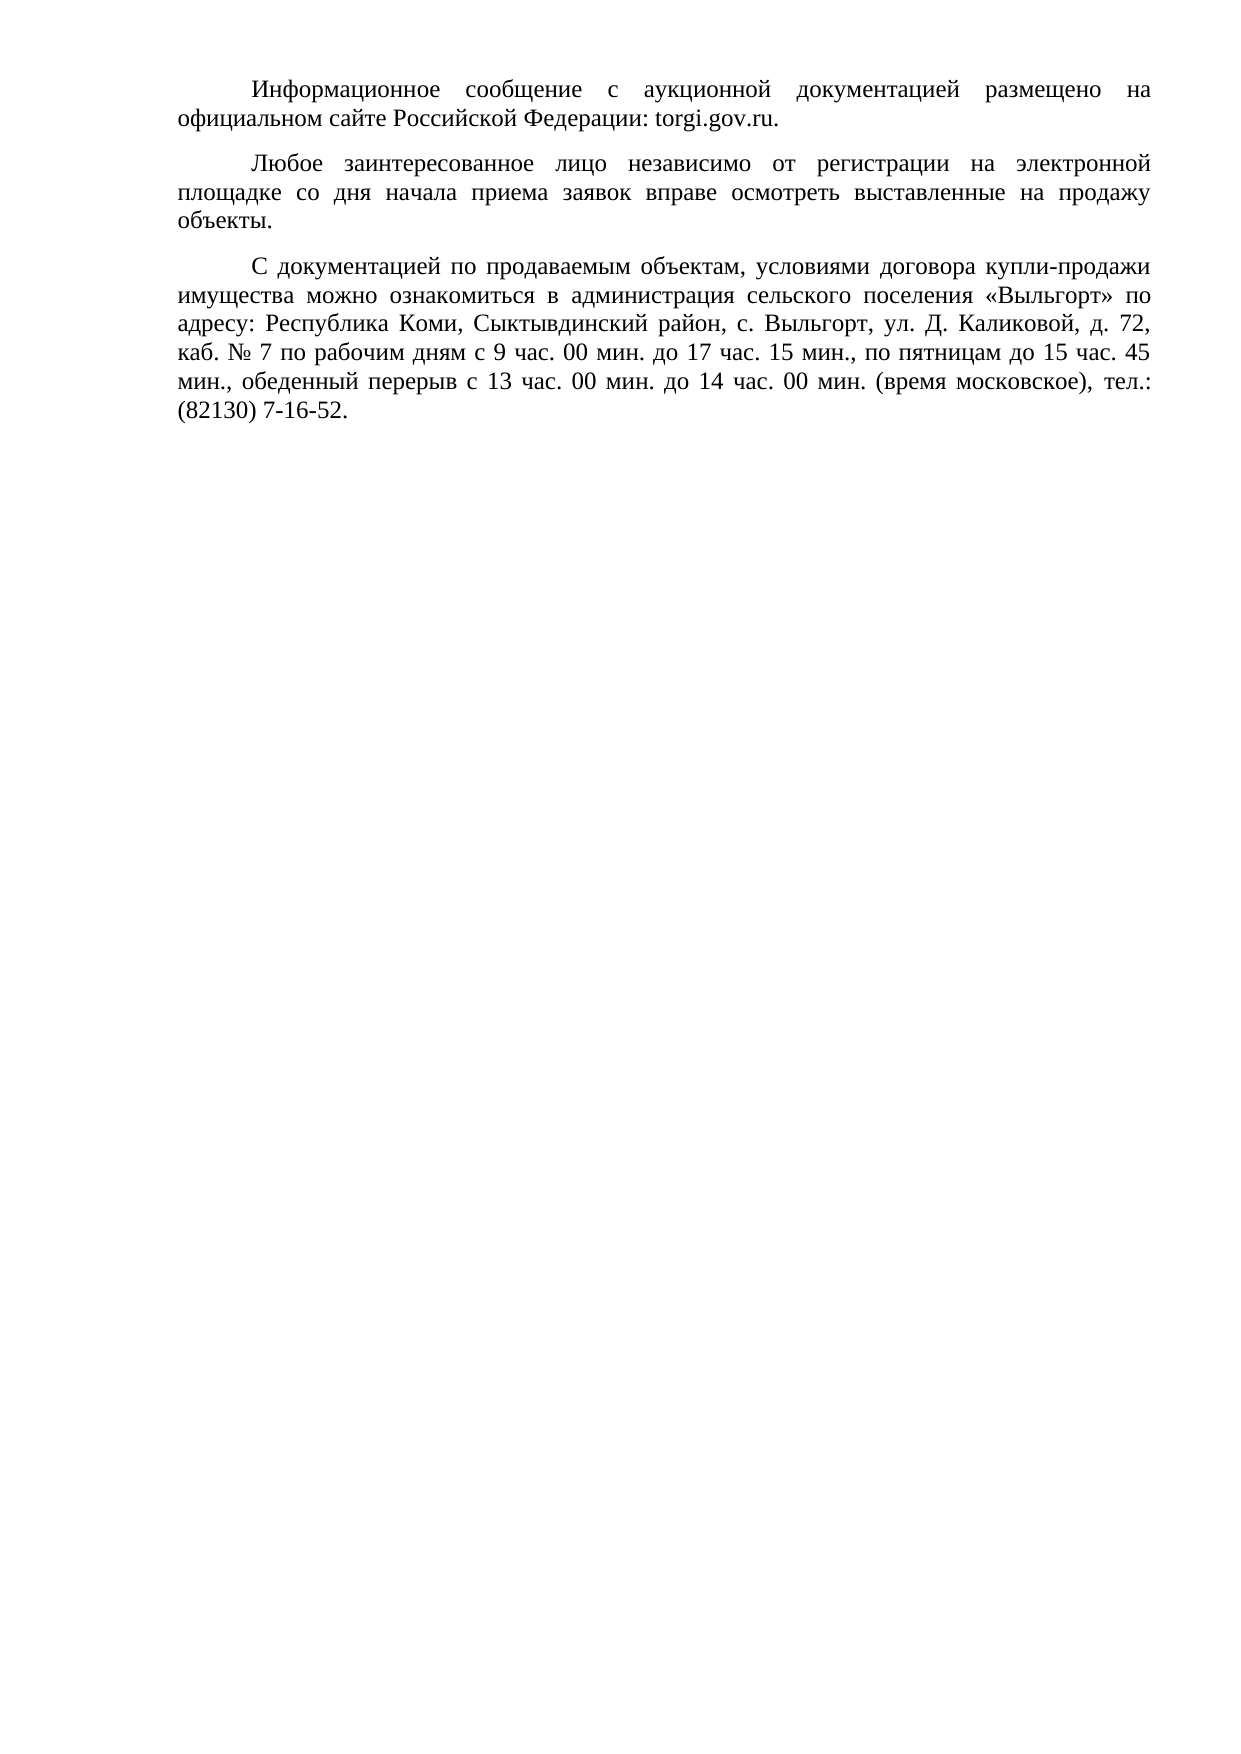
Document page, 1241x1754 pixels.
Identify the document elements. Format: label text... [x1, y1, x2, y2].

text Любое заинтересованное лицо независимо от регистрации на электронной площадке со дня начала приема заявок вправе осмотреть выставленные на продажу объекты. [177, 148, 1152, 234]
text С документацией по продаваемым объектам, условиями договора купли-продажи имущества можно ознакомиться в администрация сельского поселения «Выльгорт» по адресу: Республика Коми, Сыктывдинский район, с. Выльгорт, ул. Д. Каликовой, д. 72, каб. № 7 по рабочим дням с 9 час. 00 мин. до 17 час. 15 мин., по пятницам до 15 час. 45 мин., обеденный перерыв с 13 час. 00 мин. до 14 час. 00 мин. (время московское), тел.: (82130) 7-16-52. [177, 251, 1152, 423]
text Информационное сообщение с аукционной документацией размещено на официальном сайте Российской Федерации: torgi.gov.ru. [177, 74, 1152, 131]
